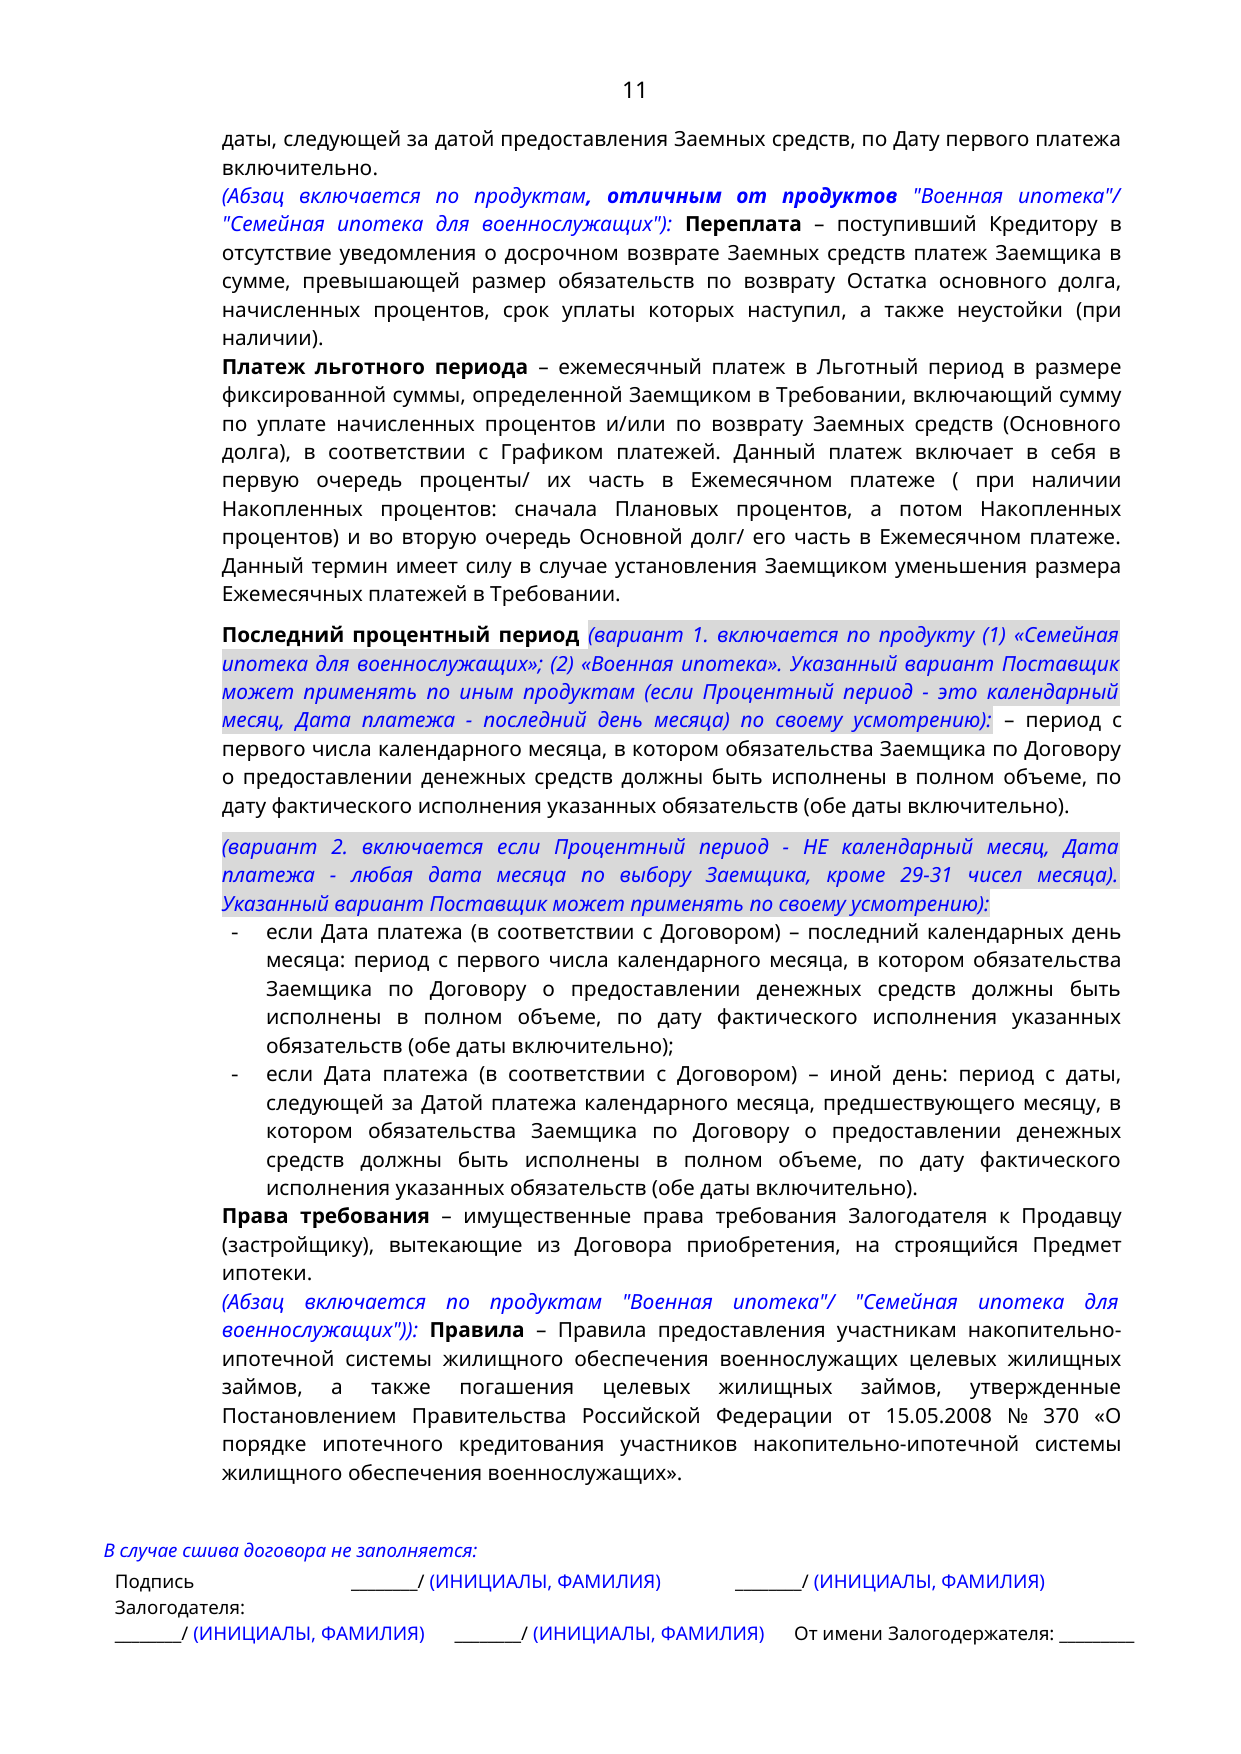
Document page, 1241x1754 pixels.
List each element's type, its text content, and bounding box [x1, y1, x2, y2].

text (Абзац включается по продуктам, отличным от продуктов "Военная ипотека"/ "Семейная ипотека для военнослужащих"): Переплата – поступивший Кредитору в отсутствие уведомления о досрочном возврате Заемных средств платеж Заемщика в сумме, превышающей размер обязательств по возврату Остатка основного долга, начисленных процентов, срок уплаты которых наступил, а также неустойки (при наличии). [222, 181, 1122, 352]
text Платеж льготного периода – ежемесячный платеж в Льготный период в размере фиксированной суммы, определенной Заемщиком в Требовании, включающий сумму по уплате начисленных процентов и/или по возврату Заемных средств (Основного долга), в соответствии с Графиком платежей. Данный платеж включает в себя в первую очередь проценты/ их часть в Ежемесячном платеже ( при наличии Накопленных процентов: сначала Плановых процентов, а потом Накопленных процентов) и во вторую очередь Основной долг/ его часть в Ежемесячном платеже. Данный термин имеет силу в случае установления Заемщиком уменьшения размера Ежемесячных платежей в Требовании. [222, 352, 1122, 608]
text (Абзац включается по продуктам "Военная ипотека"/ "Семейная ипотека для военнослужащих")): Правила – Правила предоставления участникам накопительно-ипотечной системы жилищного обеспечения военнослужащих целевых жилищных займов, а также погашения целевых жилищных займов, утвержденные Постановлением Правительства Российской Федерации от 15.05.2008 № 370 «О порядке ипотечного кредитования участников накопительно-ипотечной системы жилищного обеспечения военнослужащих». [222, 1287, 1122, 1486]
list если Дата платежа (в соответствии с Договором) – иной день: период с даты, следующей за Датой платежа календарного месяца, предшествующего месяцу, в котором обязательства Заемщика по Договору о предоставлении денежных средств должны быть исполнены в полном объеме, по дату фактического исполнения указанных обязательств (обе даты включительно). [228, 1059, 1122, 1202]
list если Дата платежа (в соответствии с Договором) – последний календарных день месяца: период с первого числа календарного месяца, в котором обязательства Заемщика по Договору о предоставлении денежных средств должны быть исполнены в полном объеме, по дату фактического исполнения указанных обязательств (обе даты включительно); [228, 917, 1122, 1059]
text Последний процентный период (вариант 1. включается по продукту (1) «Семейная ипотека для военнослужащих»; (2) «Военная ипотека». Указанный вариант Поставщик может применять по иным продуктам (если Процентный период - это календарный месяц, Дата платежа - последний день месяца) по своему усмотрению): – период с первого числа календарного месяца, в котором обязательства Заемщика по Договору о предоставлении денежных средств должны быть исполнены в полном объеме, по дату фактического исполнения указанных обязательств (обе даты включительно). [222, 620, 1122, 819]
text Права требования – имущественные права требования Залогодателя к Продавцу (застройщику), вытекающие из Договора приобретения, на строящийся Предмет ипотеки. [222, 1202, 1122, 1287]
